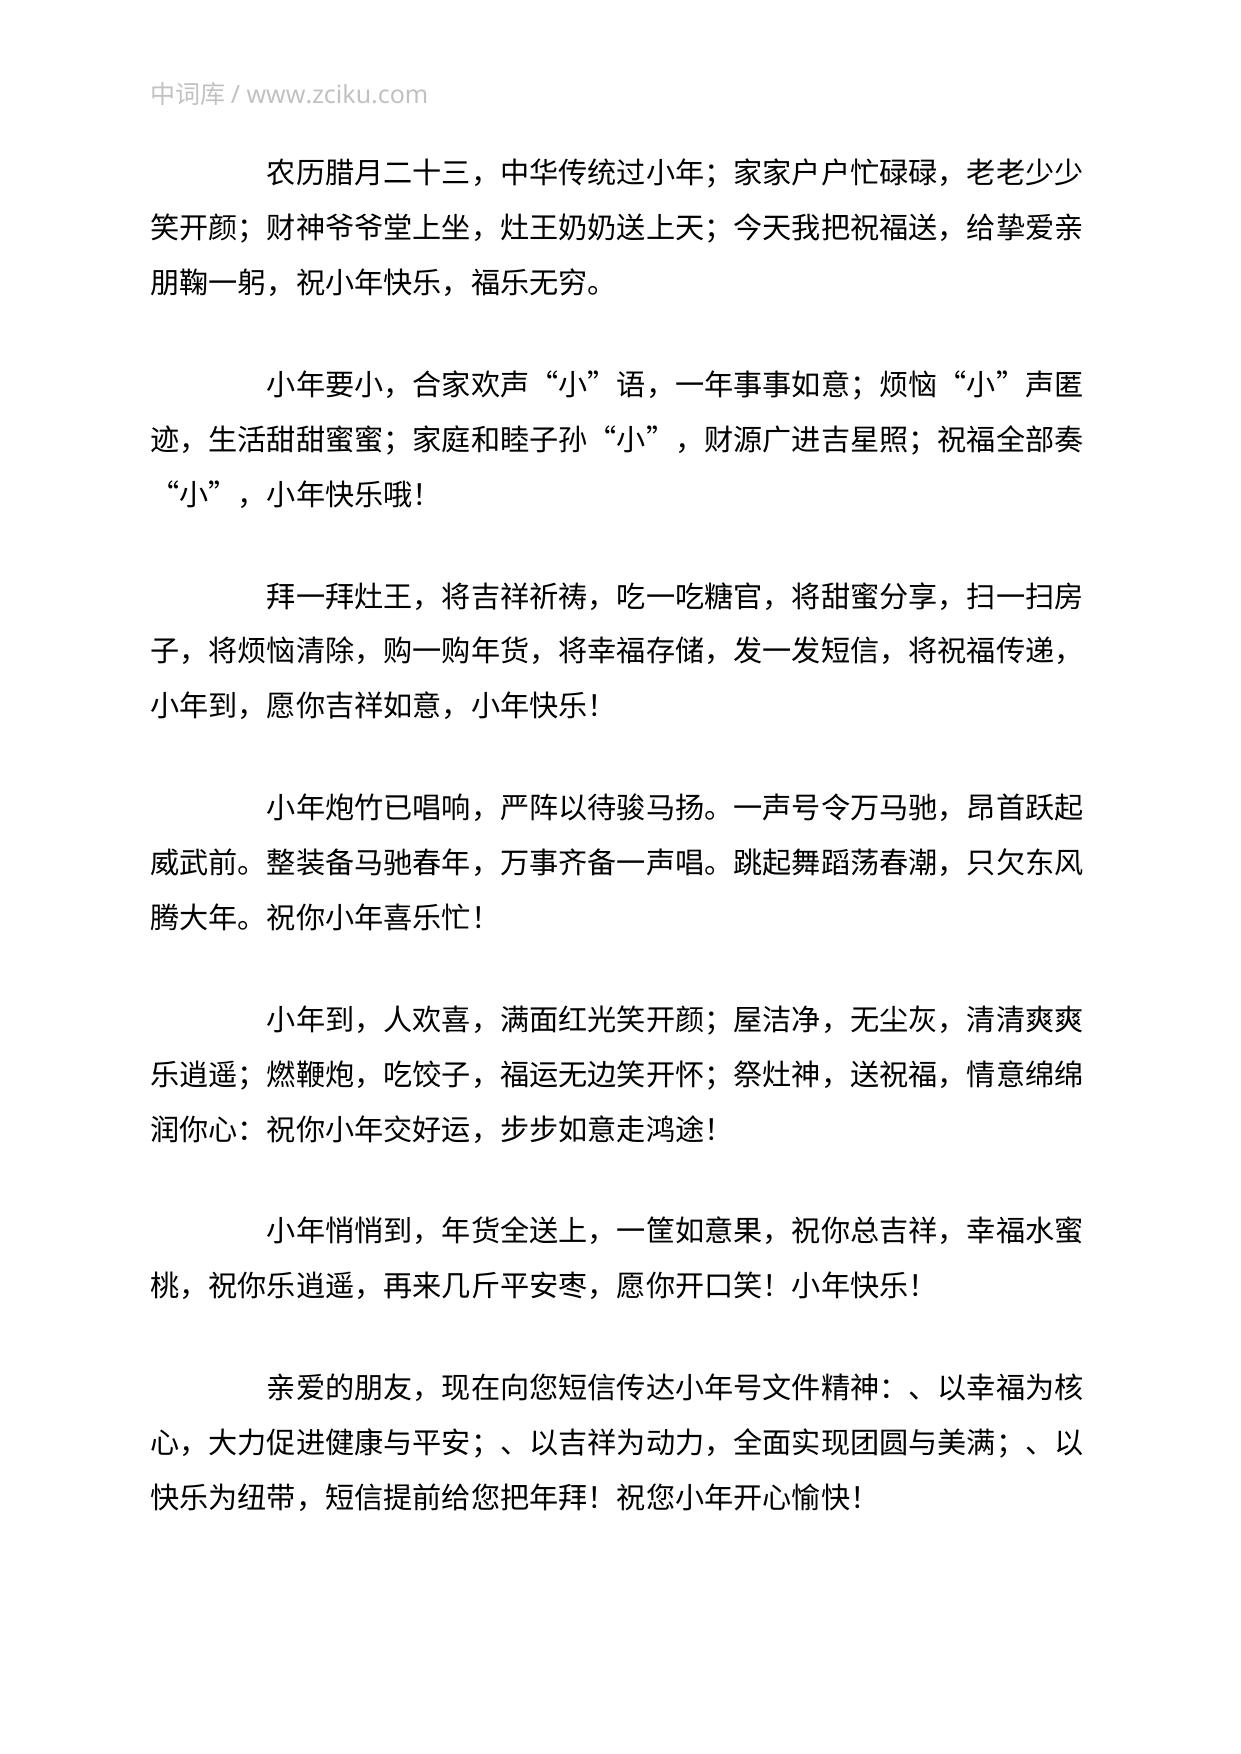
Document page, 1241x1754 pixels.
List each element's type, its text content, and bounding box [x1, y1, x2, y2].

text 小年悄悄到，年货全送上，一筐如意果，祝你总吉祥，幸福水蜜桃，祝你乐逍遥，再来几斤平安枣，愿你开口笑！小年快乐！ [150, 1208, 1090, 1305]
text 小年要小，合家欢声“小”语，一年事事如意；烦恼“小”声匿迹，生活甜甜蜜蜜；家庭和睦子孙“小”，财源广进吉星照；祝福全部奏“小”，小年快乐哦！ [150, 362, 1090, 514]
text 小年到，人欢喜，满面红光笑开颜；屋洁净，无尘灰，清清爽爽乐逍遥；燃鞭炮，吃饺子，福运无边笑开怀；祭灶神，送祝福，情意绵绵润你心：祝你小年交好运，步步如意走鸿途！ [150, 996, 1090, 1148]
text 亲爱的朋友，现在向您短信传达小年号文件精神：、以幸福为核心，大力促进健康与平安；、以吉祥为动力，全面实现团圆与美满；、以快乐为纽带，短信提前给您把年拜！祝您小年开心愉快！ [150, 1364, 1090, 1517]
text 拜一拜灶王，将吉祥祈祷，吃一吃糖官，将甜蜜分享，扫一扫房子，将烦恼清除，购一购年货，将幸福存储，发一发短信，将祝福传递，小年到，愿你吉祥如意，小年快乐！ [150, 573, 1090, 725]
text 小年炮竹已唱响，严阵以待骏马扬。一声号令万马驰，昂首跃起威武前。整装备马驰春年，万事齐备一声唱。跳起舞蹈荡春潮，只欠东风腾大年。祝你小年喜乐忙！ [150, 785, 1090, 937]
text 农历腊月二十三，中华传统过小年；家家户户忙碌碌，老老少少笑开颜；财神爷爷堂上坐，灶王奶奶送上天；今天我把祝福送，给挚爱亲朋鞠一躬，祝小年快乐，福乐无穷。 [150, 150, 1090, 302]
